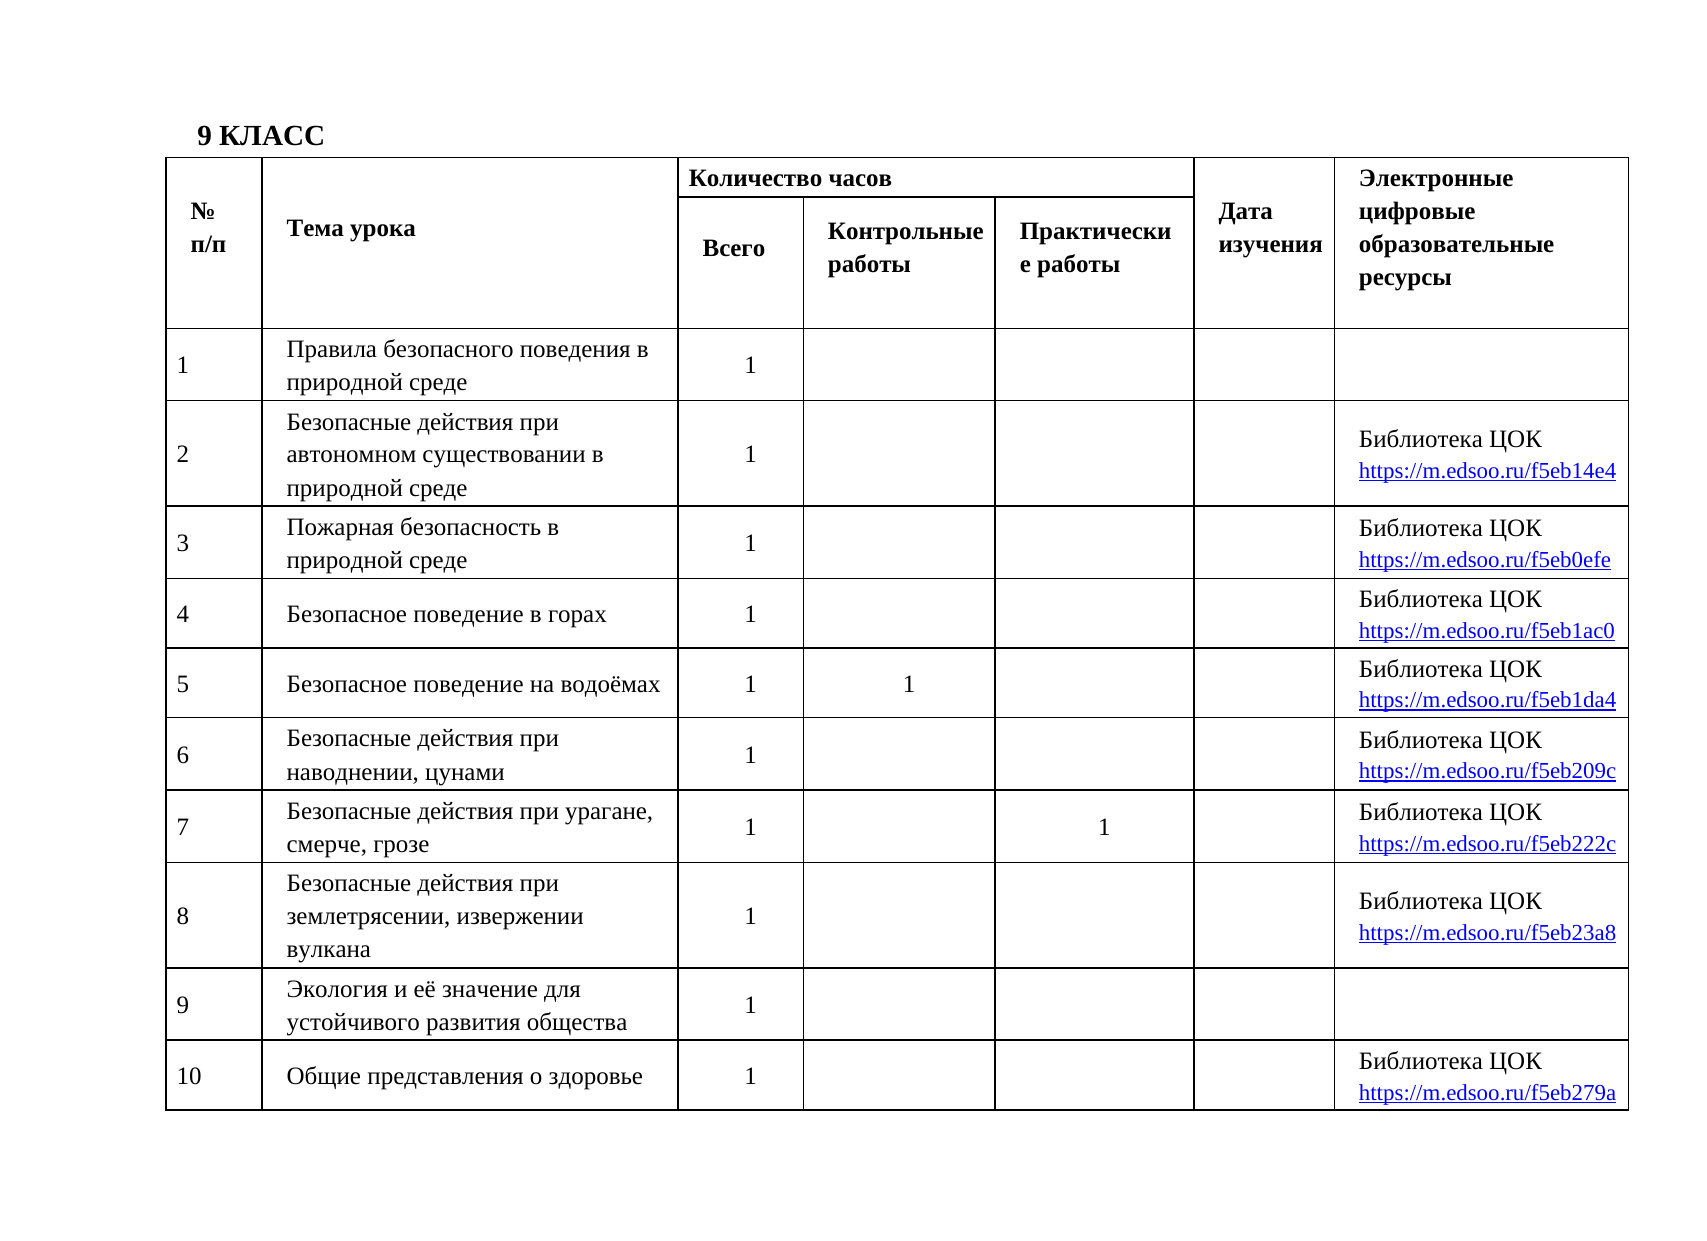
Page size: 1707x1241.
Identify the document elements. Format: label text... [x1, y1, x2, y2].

table_cell 5 [167, 649, 261, 717]
table_cell 10 [167, 1041, 261, 1109]
table_cell [804, 401, 994, 505]
table_cell [804, 863, 994, 967]
table_cell 1 [679, 579, 803, 647]
table_cell Библиотека ЦОК https://m.edsoo.ru/f5eb14e4 [1335, 401, 1628, 505]
table_cell [804, 969, 994, 1039]
table_header № п/п [167, 158, 261, 327]
table_header Дата изучения [1195, 158, 1334, 327]
table_cell 1 [679, 863, 803, 967]
table_cell 1 [679, 507, 803, 578]
table_cell 2 [167, 401, 261, 505]
table_cell Экология и её значение для устойчивого развития общества [263, 969, 677, 1039]
table_cell [1195, 791, 1334, 862]
table_header Электронные цифровые образовательные ресурсы [1335, 158, 1628, 327]
table_cell Практические работы [996, 198, 1193, 327]
table_cell Безопасные действия при автономном существовании в природной среде [263, 401, 677, 505]
table_cell 7 [167, 791, 261, 862]
table_cell 3 [167, 507, 261, 578]
table_cell [1195, 579, 1334, 647]
table_cell Правила безопасного поведения в природной среде [263, 329, 677, 400]
table_cell Библиотека ЦОК https://m.edsoo.ru/f5eb0efe [1335, 507, 1628, 578]
table_cell [1195, 863, 1334, 967]
table_cell Библиотека ЦОК https://m.edsoo.ru/f5eb23a8 [1335, 863, 1628, 967]
table_cell [996, 329, 1193, 400]
table_cell Библиотека ЦОК https://m.edsoo.ru/f5eb222c [1335, 791, 1628, 862]
table_cell [996, 863, 1193, 967]
table_cell [804, 507, 994, 578]
table_cell [996, 401, 1193, 505]
table_cell [1335, 969, 1628, 1039]
table_cell Пожарная безопасность в природной среде [263, 507, 677, 578]
table_header Тема урока [263, 158, 677, 327]
table_cell 1 [679, 969, 803, 1039]
table_cell Безопасное поведение в горах [263, 579, 677, 647]
table_cell 1 [996, 791, 1193, 862]
table_cell 8 [167, 863, 261, 967]
table_cell [996, 649, 1193, 717]
table_cell [804, 1041, 994, 1109]
table_cell [1195, 507, 1334, 578]
table_cell 1 [679, 329, 803, 400]
table_cell [1195, 1041, 1334, 1109]
table_cell Безопасное поведение на водоёмах [263, 649, 677, 717]
table_cell [1195, 718, 1334, 789]
table_header Количество часов [679, 158, 1193, 196]
table_cell [996, 507, 1193, 578]
table_cell [804, 329, 994, 400]
table_cell Библиотека ЦОК https://m.edsoo.ru/f5eb209c [1335, 718, 1628, 789]
table_cell 1 [679, 649, 803, 717]
table_cell Общие представления о здоровье [263, 1041, 677, 1109]
table_cell Библиотека ЦОК https://m.edsoo.ru/f5eb1da4 [1335, 649, 1628, 717]
table_cell 1 [804, 649, 994, 717]
table_cell [1195, 969, 1334, 1039]
table_cell [804, 718, 994, 789]
table_cell [1195, 329, 1334, 400]
table_cell Контрольные работы [804, 198, 994, 327]
table_cell [996, 969, 1193, 1039]
table_cell 1 [167, 329, 261, 400]
table_cell Безопасные действия при землетрясении, извержении вулкана [263, 863, 677, 967]
table_cell [1335, 329, 1628, 400]
table_cell 1 [679, 718, 803, 789]
table_cell [996, 579, 1193, 647]
table_cell 1 [679, 401, 803, 505]
text 9 КЛАСС [190, 118, 1618, 152]
table_cell Библиотека ЦОК https://m.edsoo.ru/f5eb1ac0 [1335, 579, 1628, 647]
table_cell 9 [167, 969, 261, 1039]
table_cell Безопасные действия при урагане, смерче, грозе [263, 791, 677, 862]
table_cell 1 [679, 791, 803, 862]
table_cell 4 [167, 579, 261, 647]
table_cell [1195, 401, 1334, 505]
table_cell Безопасные действия при наводнении, цунами [263, 718, 677, 789]
table_cell [996, 718, 1193, 789]
table_cell Всего [679, 198, 803, 327]
table_cell [804, 791, 994, 862]
table_cell Библиотека ЦОК https://m.edsoo.ru/f5eb279a [1335, 1041, 1628, 1109]
table_cell 6 [167, 718, 261, 789]
table_cell 1 [679, 1041, 803, 1109]
table_cell [804, 579, 994, 647]
table_cell [1195, 649, 1334, 717]
table_cell [996, 1041, 1193, 1109]
